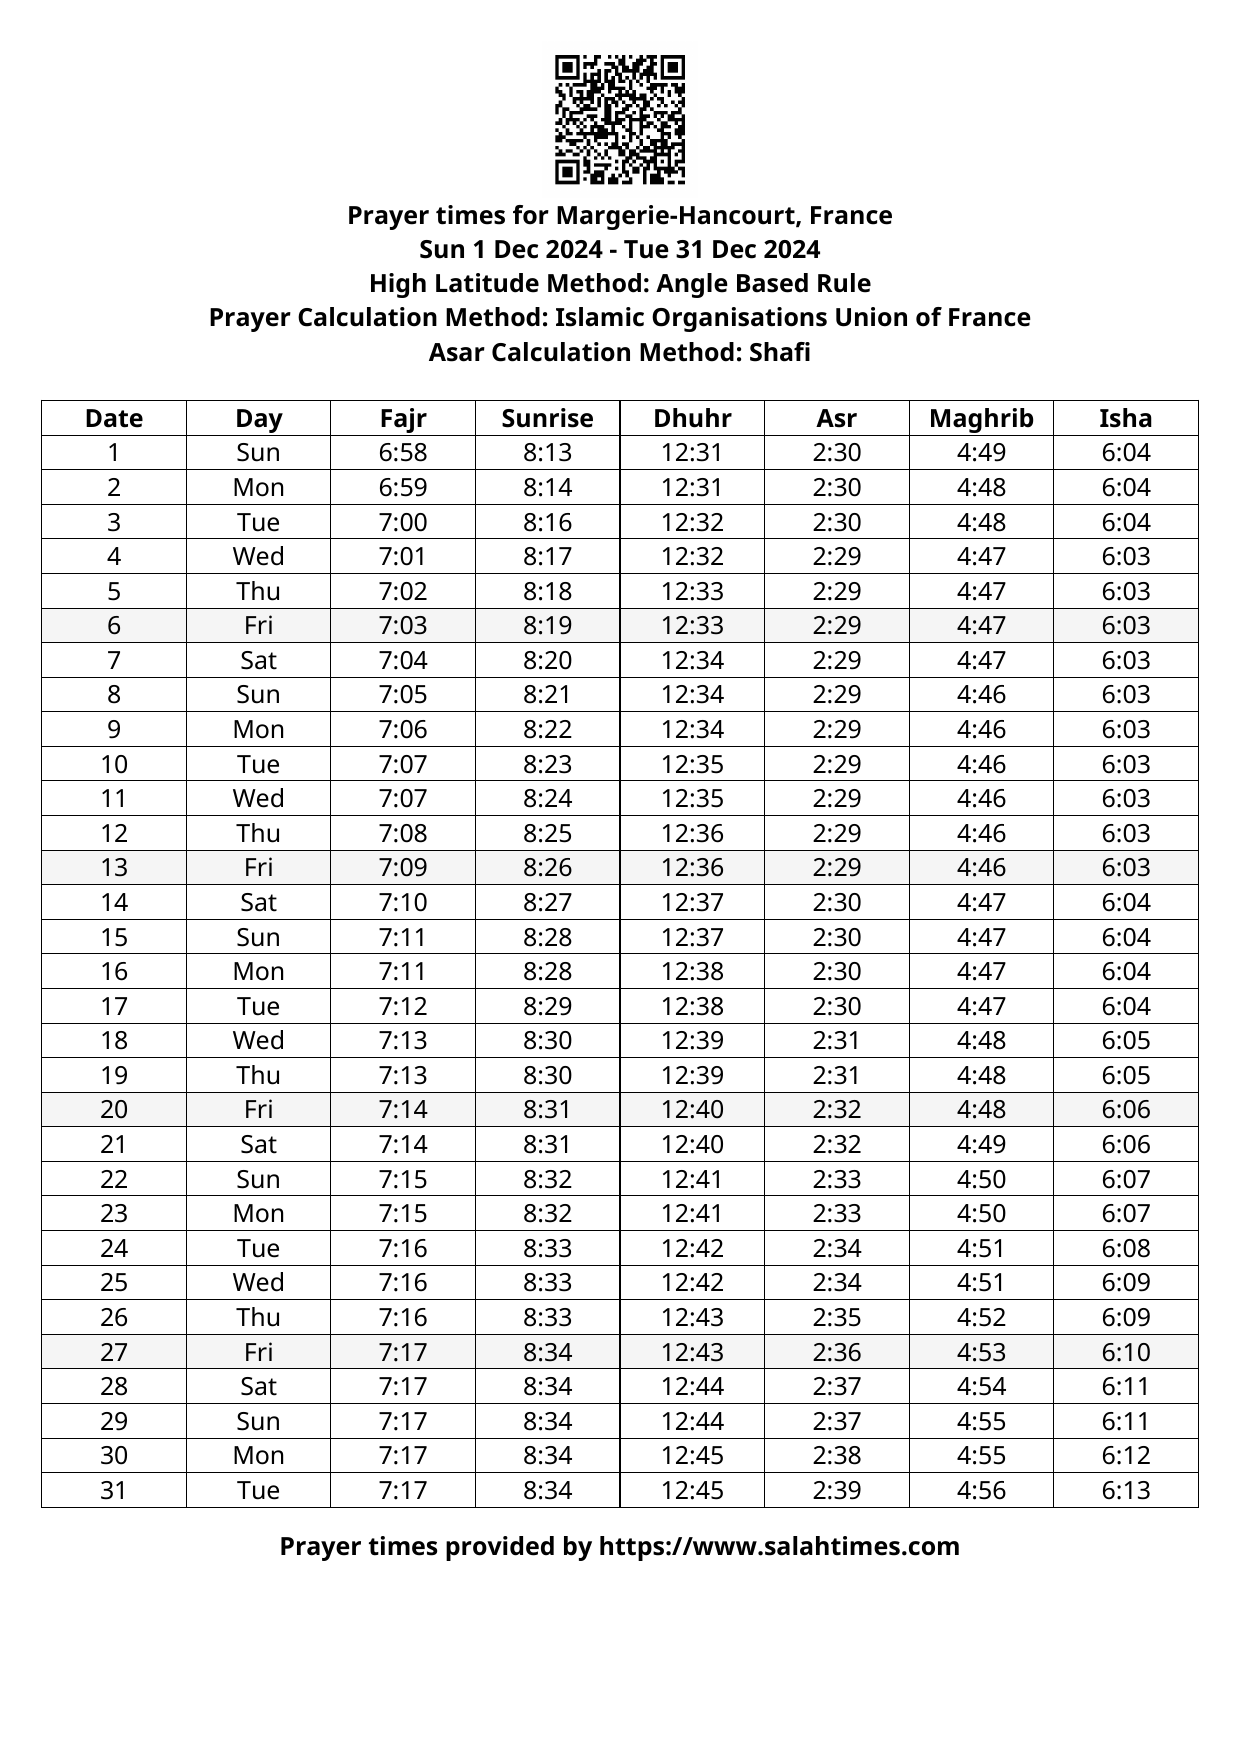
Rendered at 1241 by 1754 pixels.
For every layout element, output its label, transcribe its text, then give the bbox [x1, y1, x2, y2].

text Prayer times provided by https://www.salahtimes.com [42, 1528, 1198, 1563]
table_cell 4:47 [910, 920, 1053, 953]
table_cell 17 [42, 989, 186, 1022]
text Asar Calculation Method: Shafi [42, 334, 1198, 368]
table_cell 4:50 [910, 1162, 1053, 1195]
table_cell 12:45 [621, 1473, 764, 1507]
table_cell 2:30 [765, 505, 909, 538]
table_cell Wed [187, 539, 330, 573]
table_header Day [187, 401, 330, 434]
table_cell 8:18 [476, 574, 619, 607]
table_cell Mon [187, 712, 330, 746]
table_header Sunrise [476, 401, 619, 434]
table_cell 12:41 [621, 1162, 764, 1195]
table_cell 12:31 [621, 436, 764, 469]
table_cell 7:01 [331, 539, 475, 573]
text High Latitude Method: Angle Based Rule [42, 266, 1198, 300]
table_cell 12 [42, 816, 186, 849]
table_cell 12:43 [621, 1335, 764, 1368]
table_cell Mon [187, 470, 330, 504]
table_cell Sat [187, 1369, 330, 1403]
table_cell 8:34 [476, 1404, 619, 1437]
table_cell 4:48 [910, 1093, 1053, 1126]
table_cell 8:34 [476, 1369, 619, 1403]
table_cell 8:32 [476, 1162, 619, 1195]
table_cell 2:34 [765, 1266, 909, 1299]
table_cell 4:48 [910, 1058, 1053, 1092]
table_cell 7:11 [331, 920, 475, 953]
table_cell 12:40 [621, 1127, 764, 1161]
table_cell 9 [42, 712, 186, 746]
table_cell 6:06 [1054, 1093, 1198, 1126]
table_cell 11 [42, 781, 186, 815]
table_cell 12:40 [621, 1093, 764, 1126]
table_cell 4:51 [910, 1266, 1053, 1299]
table_cell 7:16 [331, 1300, 475, 1334]
table_cell 24 [42, 1231, 186, 1264]
table_cell 12:34 [621, 643, 764, 677]
table_cell 2:37 [765, 1369, 909, 1403]
table_cell 7:07 [331, 781, 475, 815]
table_cell 4:51 [910, 1231, 1053, 1264]
table_cell 6:05 [1054, 1058, 1198, 1092]
table_cell 8:32 [476, 1196, 619, 1230]
table_cell 6:04 [1054, 470, 1198, 504]
table_cell 6:03 [1054, 851, 1198, 884]
table_cell 6:09 [1054, 1266, 1198, 1299]
table_cell 2:29 [765, 712, 909, 746]
table_cell 2 [42, 470, 186, 504]
table_cell 12:36 [621, 816, 764, 849]
table_cell 6:04 [1054, 505, 1198, 538]
table_cell 4:55 [910, 1439, 1053, 1472]
table_cell 8:28 [476, 954, 619, 988]
table_cell 12:37 [621, 920, 764, 953]
table_cell 6 [42, 609, 186, 642]
table_cell 30 [42, 1439, 186, 1472]
table_cell 6:04 [1054, 920, 1198, 953]
table_cell 8:33 [476, 1266, 619, 1299]
table_cell Wed [187, 781, 330, 815]
table_cell 7:06 [331, 712, 475, 746]
table_cell 4:47 [910, 989, 1053, 1022]
table_cell 12:35 [621, 781, 764, 815]
table_cell 8:14 [476, 470, 619, 504]
table_cell Sun [187, 678, 330, 711]
table_cell 7:17 [331, 1369, 475, 1403]
table_cell 7:09 [331, 851, 475, 884]
table_cell 2:33 [765, 1196, 909, 1230]
table_cell 5 [42, 574, 186, 607]
table_cell Tue [187, 747, 330, 780]
table_cell 8:29 [476, 989, 619, 1022]
table_cell 6:03 [1054, 609, 1198, 642]
table_cell 2:29 [765, 851, 909, 884]
table_cell 12:36 [621, 851, 764, 884]
table_cell 6:58 [331, 436, 475, 469]
table_cell Fri [187, 851, 330, 884]
table_cell 7:13 [331, 1058, 475, 1092]
table_cell 2:35 [765, 1300, 909, 1334]
table_cell 2:29 [765, 643, 909, 677]
table_cell 4:50 [910, 1196, 1053, 1230]
table_cell 12:45 [621, 1439, 764, 1472]
table_cell 6:11 [1054, 1369, 1198, 1403]
table_cell 6:11 [1054, 1404, 1198, 1437]
table_cell 4:46 [910, 851, 1053, 884]
table_cell 4:47 [910, 885, 1053, 919]
table_cell 14 [42, 885, 186, 919]
table_cell 6:08 [1054, 1231, 1198, 1264]
table_cell 7:17 [331, 1335, 475, 1368]
table_cell Tue [187, 1231, 330, 1264]
table_header Maghrib [910, 401, 1053, 434]
table_cell 2:38 [765, 1439, 909, 1472]
table_cell 6:10 [1054, 1335, 1198, 1368]
table_cell 6:03 [1054, 712, 1198, 746]
table_cell 2:30 [765, 470, 909, 504]
table_cell 7:17 [331, 1439, 475, 1472]
table_cell Sun [187, 1162, 330, 1195]
table_cell 2:29 [765, 574, 909, 607]
table_cell 6:03 [1054, 574, 1198, 607]
table_cell 2:30 [765, 989, 909, 1022]
table_cell 4:52 [910, 1300, 1053, 1334]
table_cell 12:44 [621, 1369, 764, 1403]
table_cell 1 [42, 436, 186, 469]
table_cell Sat [187, 643, 330, 677]
table_cell Tue [187, 989, 330, 1022]
table_cell Thu [187, 816, 330, 849]
table_cell 6:59 [331, 470, 475, 504]
table_cell Sun [187, 1404, 330, 1437]
table_cell Sun [187, 436, 330, 469]
table_cell 6:09 [1054, 1300, 1198, 1334]
table_cell 8:34 [476, 1335, 619, 1368]
table_cell 22 [42, 1162, 186, 1195]
table_cell 4:54 [910, 1369, 1053, 1403]
table_cell 2:31 [765, 1058, 909, 1092]
table_cell Sun [187, 920, 330, 953]
table_cell 12:37 [621, 885, 764, 919]
table_cell 7:14 [331, 1093, 475, 1126]
table_cell 7:10 [331, 885, 475, 919]
table_cell 7:04 [331, 643, 475, 677]
table_cell 8:30 [476, 1024, 619, 1057]
table_cell 4:47 [910, 609, 1053, 642]
table_cell 7:16 [331, 1231, 475, 1264]
table_cell 6:03 [1054, 678, 1198, 711]
table_cell 8:25 [476, 816, 619, 849]
table_cell 2:29 [765, 816, 909, 849]
table_cell 12:38 [621, 989, 764, 1022]
table_cell 4:48 [910, 505, 1053, 538]
table_cell 7:14 [331, 1127, 475, 1161]
table_cell 6:04 [1054, 885, 1198, 919]
table_cell 8:17 [476, 539, 619, 573]
table_cell 6:06 [1054, 1127, 1198, 1161]
table_cell 4:53 [910, 1335, 1053, 1368]
table_cell Fri [187, 1093, 330, 1126]
table_cell Thu [187, 1300, 330, 1334]
table_cell 12:32 [621, 539, 764, 573]
table_cell 7:07 [331, 747, 475, 780]
table_cell 6:03 [1054, 781, 1198, 815]
table_cell 4:49 [910, 436, 1053, 469]
table_cell 6:03 [1054, 643, 1198, 677]
table_cell 29 [42, 1404, 186, 1437]
table_cell 2:30 [765, 885, 909, 919]
table_cell 2:30 [765, 436, 909, 469]
table_cell 12:38 [621, 954, 764, 988]
table_cell 7:12 [331, 989, 475, 1022]
table_cell 8:31 [476, 1127, 619, 1161]
table_cell 7:03 [331, 609, 475, 642]
table_cell 7:15 [331, 1162, 475, 1195]
table_cell 13 [42, 851, 186, 884]
table_cell 4 [42, 539, 186, 573]
table_cell Tue [187, 505, 330, 538]
table_cell 19 [42, 1058, 186, 1092]
table_cell 2:39 [765, 1473, 909, 1507]
table_cell 2:31 [765, 1024, 909, 1057]
table_cell 8:19 [476, 609, 619, 642]
table_cell 27 [42, 1335, 186, 1368]
table_cell 6:13 [1054, 1473, 1198, 1507]
table_cell 2:33 [765, 1162, 909, 1195]
table_cell 2:29 [765, 539, 909, 573]
table_cell 8:13 [476, 436, 619, 469]
table_cell 2:37 [765, 1404, 909, 1437]
table_cell Thu [187, 1058, 330, 1092]
table_cell 12:32 [621, 505, 764, 538]
table_cell 6:07 [1054, 1196, 1198, 1230]
table_cell 8:30 [476, 1058, 619, 1092]
table_cell 8:34 [476, 1439, 619, 1472]
table_cell 7:08 [331, 816, 475, 849]
table_cell 3 [42, 505, 186, 538]
table_cell 7:11 [331, 954, 475, 988]
table_cell 7:17 [331, 1473, 475, 1507]
table_cell 25 [42, 1266, 186, 1299]
table_cell 10 [42, 747, 186, 780]
table_cell 4:56 [910, 1473, 1053, 1507]
table_cell 4:48 [910, 1024, 1053, 1057]
table_cell 12:33 [621, 574, 764, 607]
table_cell Thu [187, 574, 330, 607]
table_cell 6:04 [1054, 954, 1198, 988]
table_cell 8:27 [476, 885, 619, 919]
table_cell Sat [187, 1127, 330, 1161]
text Prayer times for Margerie-Hancourt, France [42, 198, 1198, 232]
table_cell 6:04 [1054, 436, 1198, 469]
table_cell 8:22 [476, 712, 619, 746]
table_cell 7:00 [331, 505, 475, 538]
table_cell 20 [42, 1093, 186, 1126]
table_cell 8:21 [476, 678, 619, 711]
table_cell Mon [187, 1196, 330, 1230]
table_cell 28 [42, 1369, 186, 1403]
table_cell 4:55 [910, 1404, 1053, 1437]
table_cell 12:35 [621, 747, 764, 780]
table_cell Wed [187, 1024, 330, 1057]
table_cell 12:41 [621, 1196, 764, 1230]
table_cell 8:28 [476, 920, 619, 953]
table_cell 8:33 [476, 1231, 619, 1264]
table_cell 2:30 [765, 920, 909, 953]
table_cell 4:46 [910, 678, 1053, 711]
table_cell 8:24 [476, 781, 619, 815]
table_cell 6:03 [1054, 539, 1198, 573]
table_cell 4:46 [910, 781, 1053, 815]
table_cell Fri [187, 1335, 330, 1368]
table_cell 4:47 [910, 574, 1053, 607]
table_cell 16 [42, 954, 186, 988]
table_cell Mon [187, 1439, 330, 1472]
table_cell 8:26 [476, 851, 619, 884]
table_cell 12:33 [621, 609, 764, 642]
table_cell 7:13 [331, 1024, 475, 1057]
table_cell 4:46 [910, 747, 1053, 780]
table_cell 7:05 [331, 678, 475, 711]
table_cell 6:05 [1054, 1024, 1198, 1057]
table_cell 15 [42, 920, 186, 953]
table_cell 4:48 [910, 470, 1053, 504]
table_cell 2:29 [765, 678, 909, 711]
table_cell 7:17 [331, 1404, 475, 1437]
table_header Dhuhr [621, 401, 764, 434]
table_cell 12:34 [621, 678, 764, 711]
table_cell 4:47 [910, 643, 1053, 677]
table_cell Sat [187, 885, 330, 919]
table_cell 4:46 [910, 712, 1053, 746]
table_cell 2:29 [765, 781, 909, 815]
table_cell 8:23 [476, 747, 619, 780]
table_cell 7:15 [331, 1196, 475, 1230]
table_cell 12:42 [621, 1231, 764, 1264]
table_cell 31 [42, 1473, 186, 1507]
table_cell 7:16 [331, 1266, 475, 1299]
table_header Asr [765, 401, 909, 434]
table_cell 8:33 [476, 1300, 619, 1334]
table_cell 26 [42, 1300, 186, 1334]
table_cell 6:04 [1054, 989, 1198, 1022]
table_cell 2:29 [765, 747, 909, 780]
table_cell 12:39 [621, 1058, 764, 1092]
table_cell 8:20 [476, 643, 619, 677]
table_cell 18 [42, 1024, 186, 1057]
table_cell 4:49 [910, 1127, 1053, 1161]
table_cell 6:12 [1054, 1439, 1198, 1472]
table_cell 2:34 [765, 1231, 909, 1264]
table_cell 12:42 [621, 1266, 764, 1299]
text Prayer Calculation Method: Islamic Organisations Union of France [42, 300, 1198, 334]
table_cell 2:32 [765, 1093, 909, 1126]
table_cell 4:46 [910, 816, 1053, 849]
table_cell 4:47 [910, 954, 1053, 988]
table_cell 12:31 [621, 470, 764, 504]
table_header Fajr [331, 401, 475, 434]
table_header Date [42, 401, 186, 434]
table_cell 6:03 [1054, 747, 1198, 780]
table_cell 2:29 [765, 609, 909, 642]
table_cell 2:30 [765, 954, 909, 988]
table_cell 21 [42, 1127, 186, 1161]
table_cell 12:34 [621, 712, 764, 746]
table_cell 8:31 [476, 1093, 619, 1126]
table_cell Mon [187, 954, 330, 988]
table_cell 2:32 [765, 1127, 909, 1161]
table_cell 7 [42, 643, 186, 677]
table_cell 7:02 [331, 574, 475, 607]
table_cell Wed [187, 1266, 330, 1299]
table_cell 6:07 [1054, 1162, 1198, 1195]
table_header Isha [1054, 401, 1198, 434]
table_cell 8 [42, 678, 186, 711]
table_cell 4:47 [910, 539, 1053, 573]
table_cell 8:16 [476, 505, 619, 538]
table_cell 12:39 [621, 1024, 764, 1057]
table_cell Tue [187, 1473, 330, 1507]
table_cell 2:36 [765, 1335, 909, 1368]
table_cell 23 [42, 1196, 186, 1230]
table_cell 6:03 [1054, 816, 1198, 849]
table_cell 8:34 [476, 1473, 619, 1507]
text Sun 1 Dec 2024 - Tue 31 Dec 2024 [42, 232, 1198, 266]
picture [542, 41, 699, 198]
table_cell 12:44 [621, 1404, 764, 1437]
table_cell 12:43 [621, 1300, 764, 1334]
table_cell Fri [187, 609, 330, 642]
